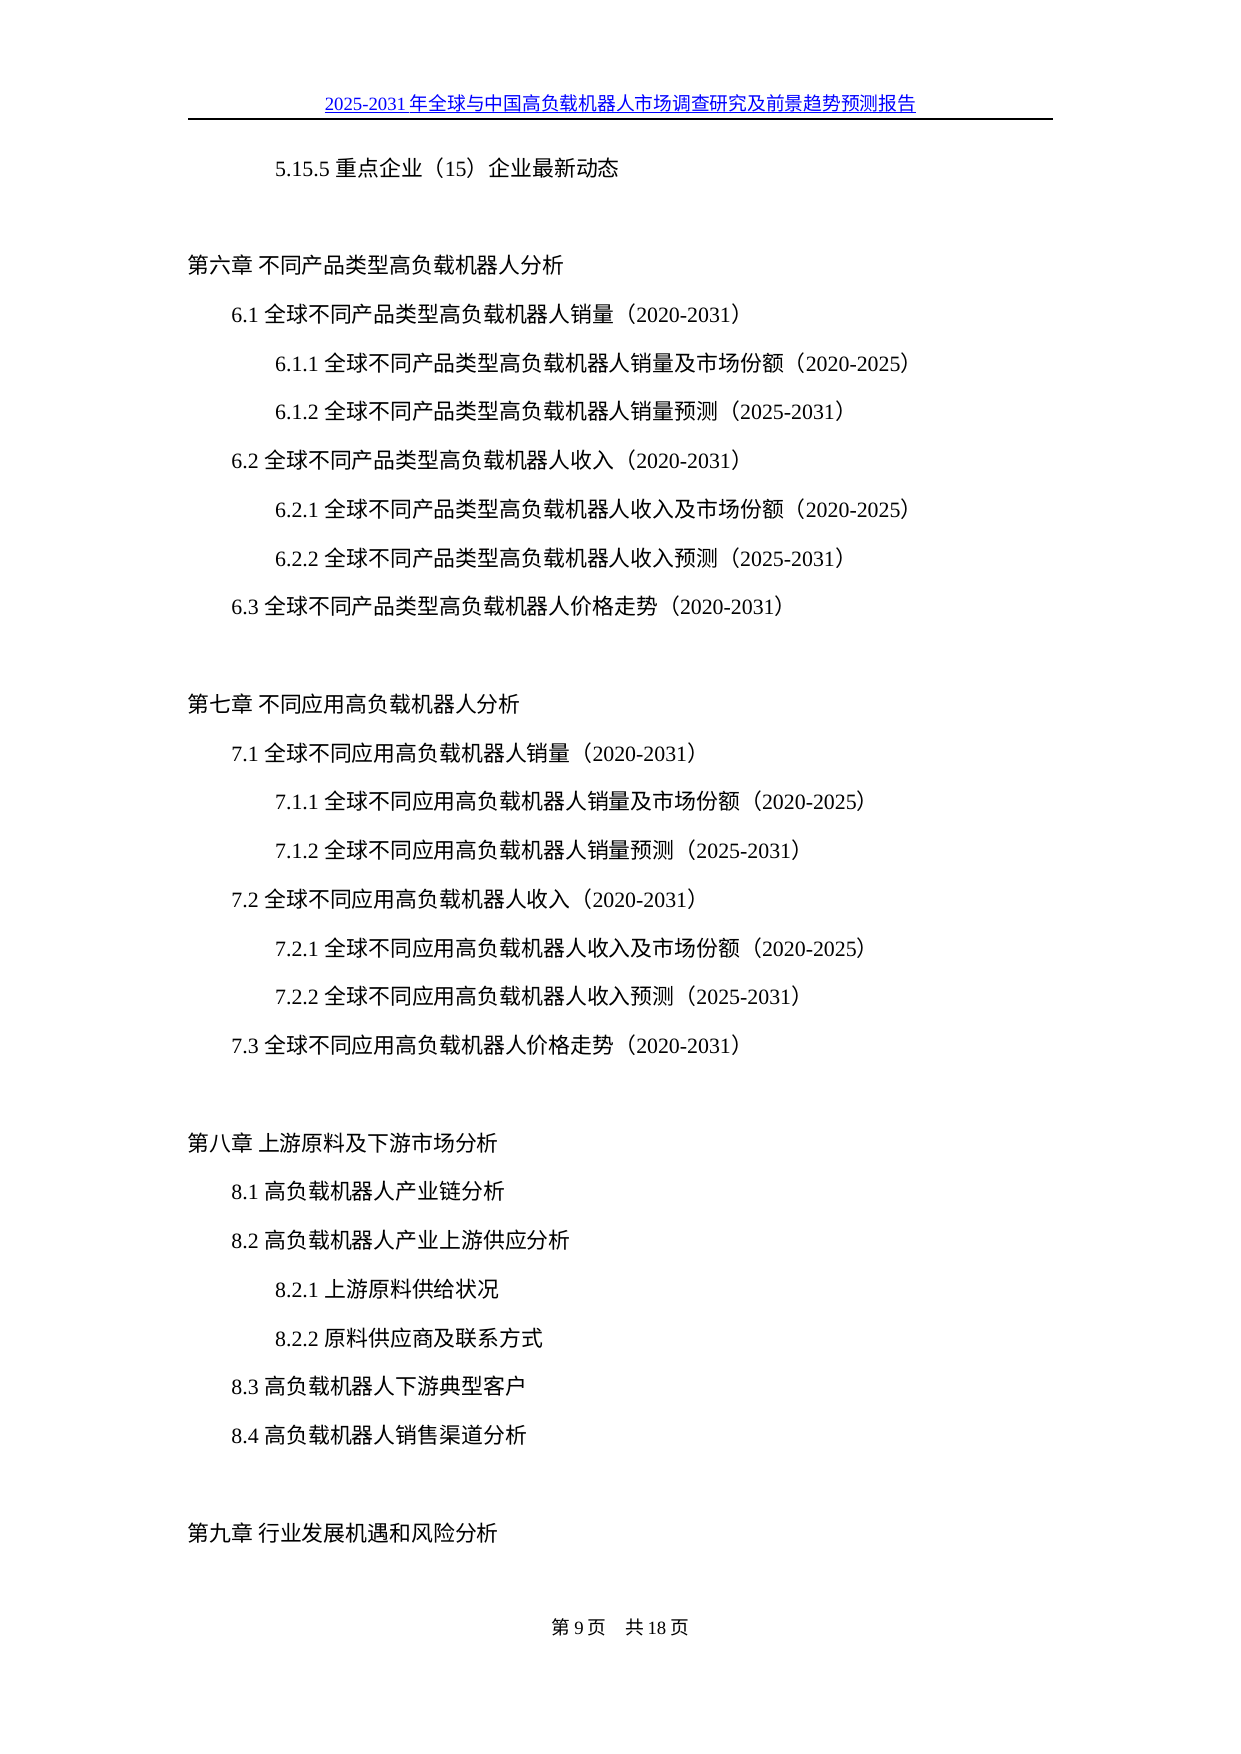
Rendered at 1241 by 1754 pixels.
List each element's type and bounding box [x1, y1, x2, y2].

text [187, 150, 1053, 1548]
